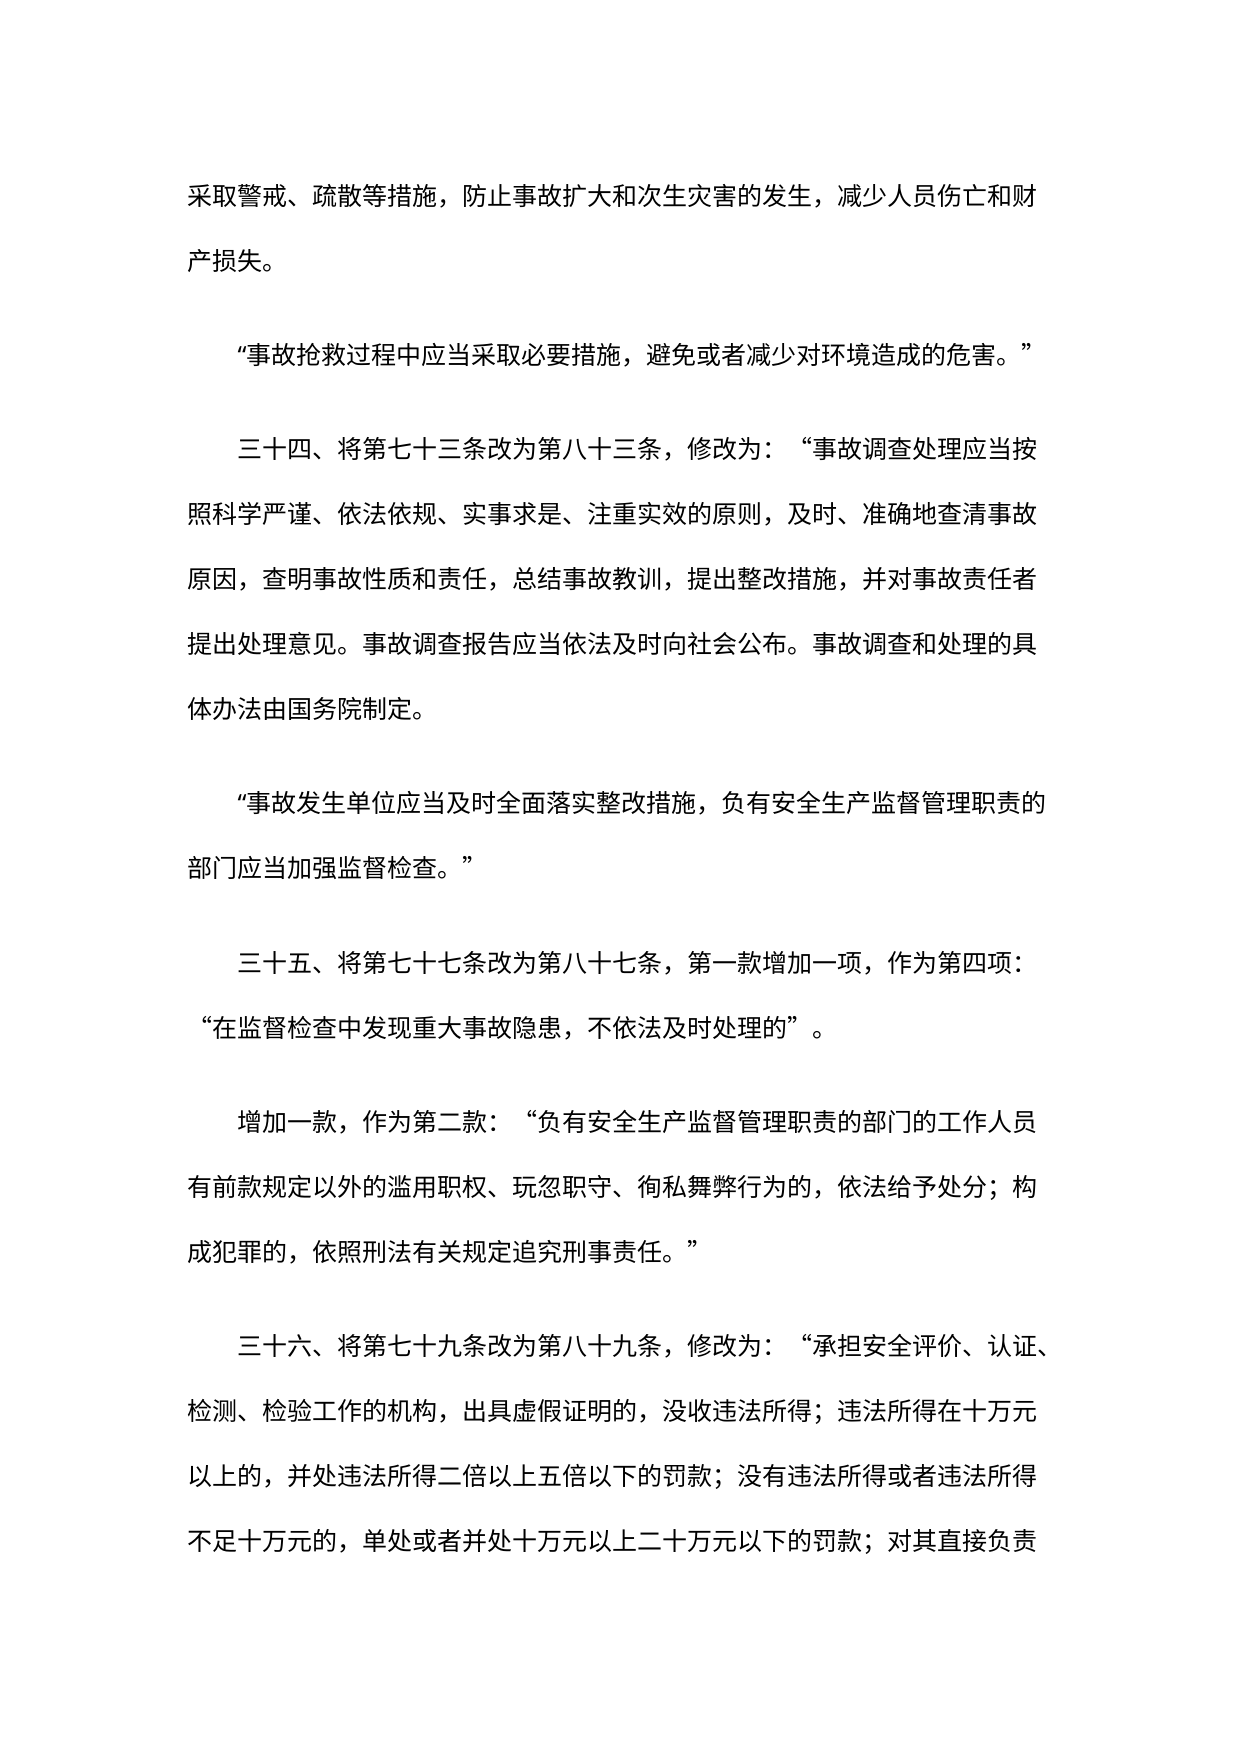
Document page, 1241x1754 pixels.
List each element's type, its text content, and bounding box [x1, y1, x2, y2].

text “事故抢救过程中应当采取必要措施，避免或者减少对环境造成的危害。” [187, 321, 1053, 386]
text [187, 1312, 1053, 1572]
text 三十五、将第七十七条改为第八十七条，第一款增加一项，作为第四项：“在监督检查中发现重大事故隐患，不依法及时处理的”。 [187, 929, 1053, 1059]
text 三十四、将第七十三条改为第八十三条，修改为：“事故调查处理应当按照科学严谨、依法依规、实事求是、注重实效的原则，及时、准确地查清事故原因，查明事故性质和责任，总结事故教训，提出整改措施，并对事故责任者提出处理意见。事故调查报告应当依法及时向社会公布。事故调查和处理的具体办法由国务院制定。 [187, 415, 1053, 740]
text “事故发生单位应当及时全面落实整改措施，负有安全生产监督管理职责的部门应当加强监督检查。” [187, 769, 1053, 899]
text 增加一款，作为第二款：“负有安全生产监督管理职责的部门的工作人员有前款规定以外的滥用职权、玩忽职守、徇私舞弊行为的，依法给予处分；构成犯罪的，依照刑法有关规定追究刑事责任。” [187, 1088, 1053, 1283]
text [187, 162, 1053, 292]
